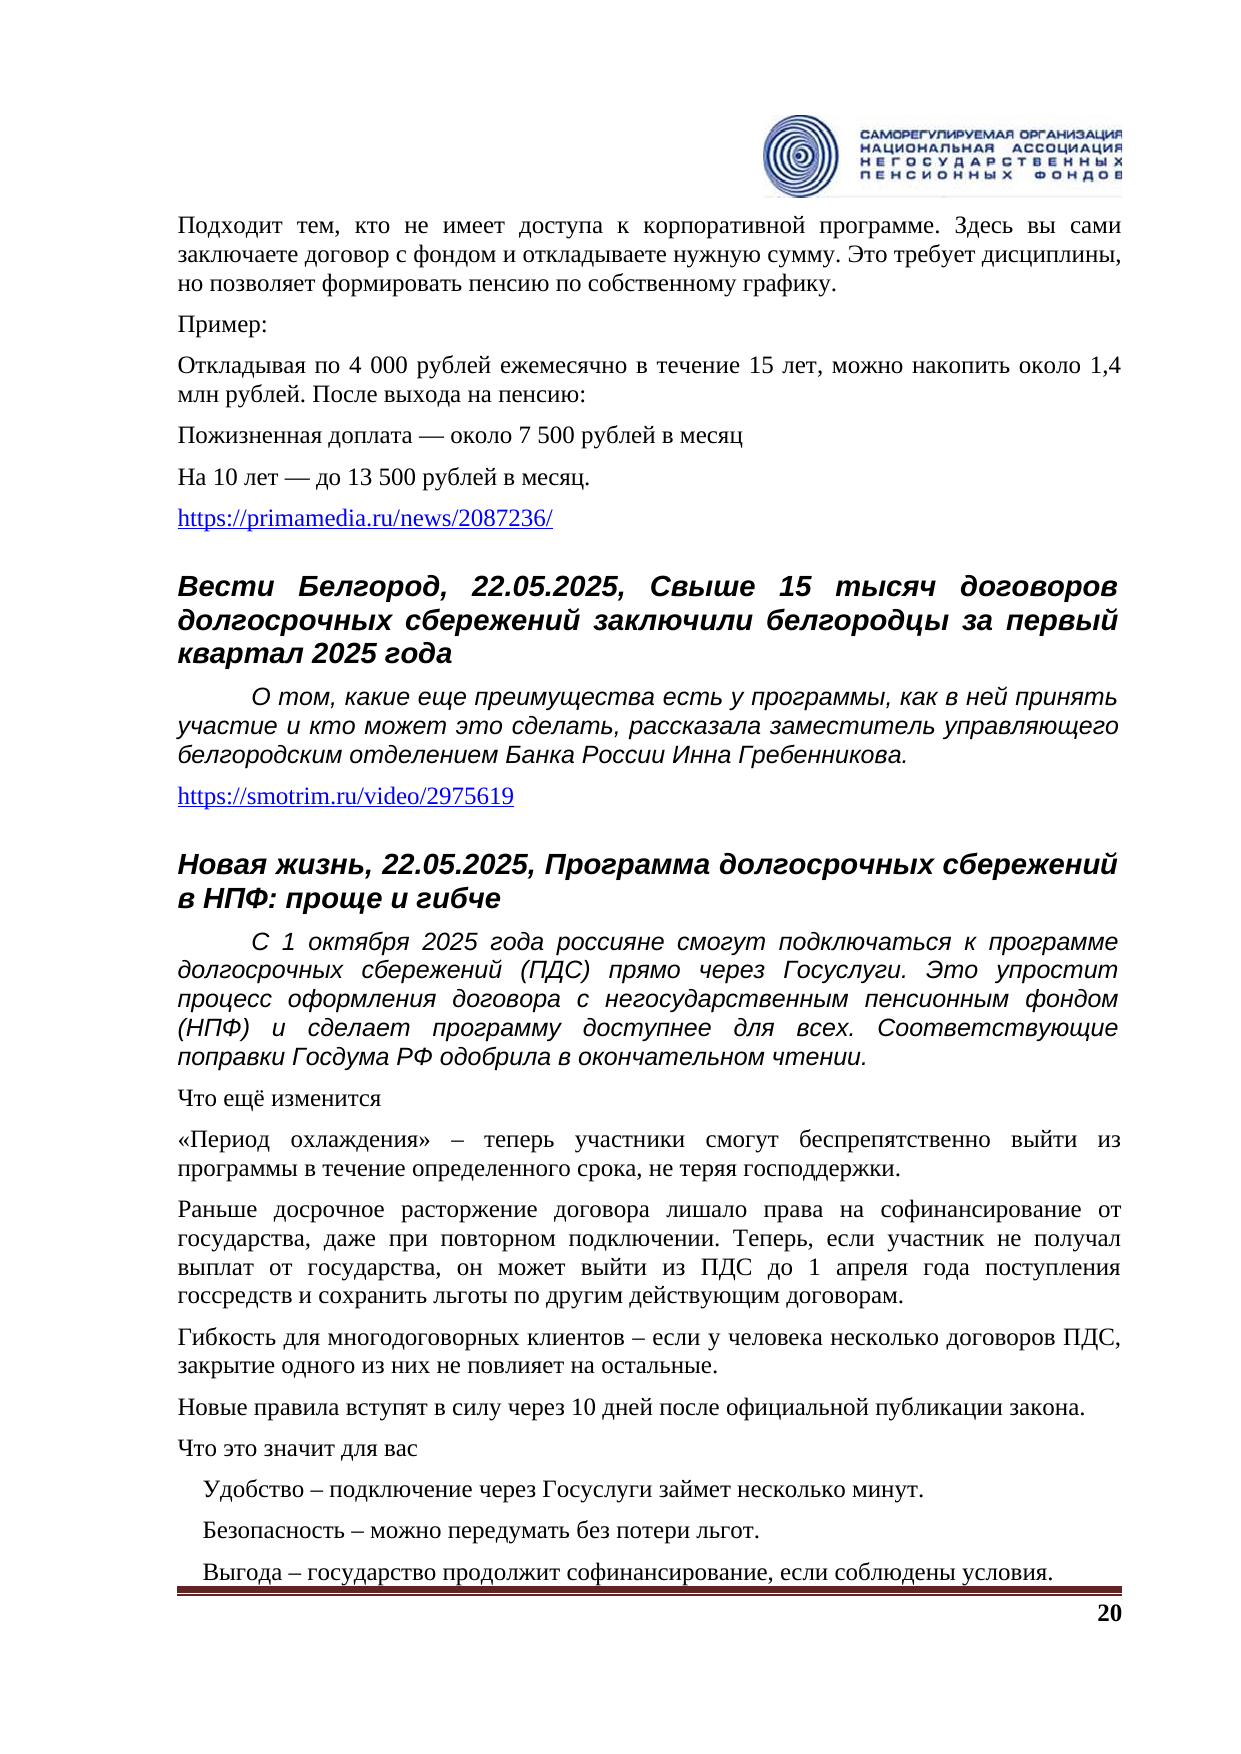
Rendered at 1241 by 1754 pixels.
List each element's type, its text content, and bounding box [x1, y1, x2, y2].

text Пожизненная доплата — около 7 500 рублей в месяц [177, 420, 1122, 449]
text «Период охлаждения» – теперь участники смогут беспрепятственно выйти из программы в течение определенного срока, не теряя господдержки. [177, 1124, 1122, 1182]
text Новые правила вступят в силу через 10 дней после официальной публикации закона. [177, 1392, 1122, 1421]
text https://smotrim.ru/video/2975619 [177, 781, 1122, 810]
subtitle О том, какие еще преимущества есть у программы, как в ней принять участие и кто может это сделать, рассказала заместитель управляющего белгородским отделением Банка России Инна Гребенникова. [177, 682, 1122, 768]
text https://primamedia.ru/news/2087236/ [177, 503, 1122, 532]
text Безопасность – можно передумать без потери льгот. [177, 1516, 1122, 1544]
text Что ещё изменится [177, 1083, 1122, 1112]
text Раньше досрочное расторжение договора лишало права на софинансирование от государства, даже при повторном подключении. Теперь, если участник не получал выплат от государства, он может выйти из ПДС до 1 апреля года поступления госсредств и сохранить льготы по другим действующим договорам. [177, 1194, 1122, 1309]
text Гибкость для многодоговорных клиентов – если у человека несколько договоров ПДС, закрытие одного из них не повлияет на остальные. [177, 1322, 1122, 1379]
subtitle С 1 октября 2025 года россияне смогут подключаться к программе долгосрочных сбережений (ПДС) прямо через Госуслуги. Это упростит процесс оформления договора с негосударственным пенсионным фондом (НПФ) и сделает программу доступнее для всех. Соответствующие поправки Госдума РФ одобрила в окончательном чтении. [177, 927, 1122, 1071]
subtitle Вести Белгород, 22.05.2025, Свыше 15 тысяч договоров долгосрочных сбережений заключили белгородцы за первый квартал 2025 года [177, 569, 1122, 670]
subtitle Новая жизнь, 22.05.2025, Программа долгосрочных сбережений в НПФ: проще и гибче [177, 847, 1122, 914]
text Пример: [177, 309, 1122, 338]
text Откладывая по 4 000 рублей ежемесячно в течение 15 лет, можно накопить около 1,4 млн рублей. После выхода на пенсию: [177, 350, 1122, 408]
text На 10 лет — до 13 500 рублей в месяц. [177, 462, 1122, 490]
text Что это значит для вас [177, 1433, 1122, 1462]
text Удобство – подключение через Госуслуги займет несколько минут. [177, 1474, 1122, 1503]
text Подходит тем, кто не имеет доступа к корпоративной программе. Здесь вы сами заключаете договор с фондом и откладываете нужную сумму. Это требует дисциплины, но позволяет формировать пенсию по собственному графику. [177, 210, 1122, 297]
text Выгода – государство продолжит софинансирование, если соблюдены условия. [177, 1557, 1122, 1586]
picture [763, 115, 1123, 198]
